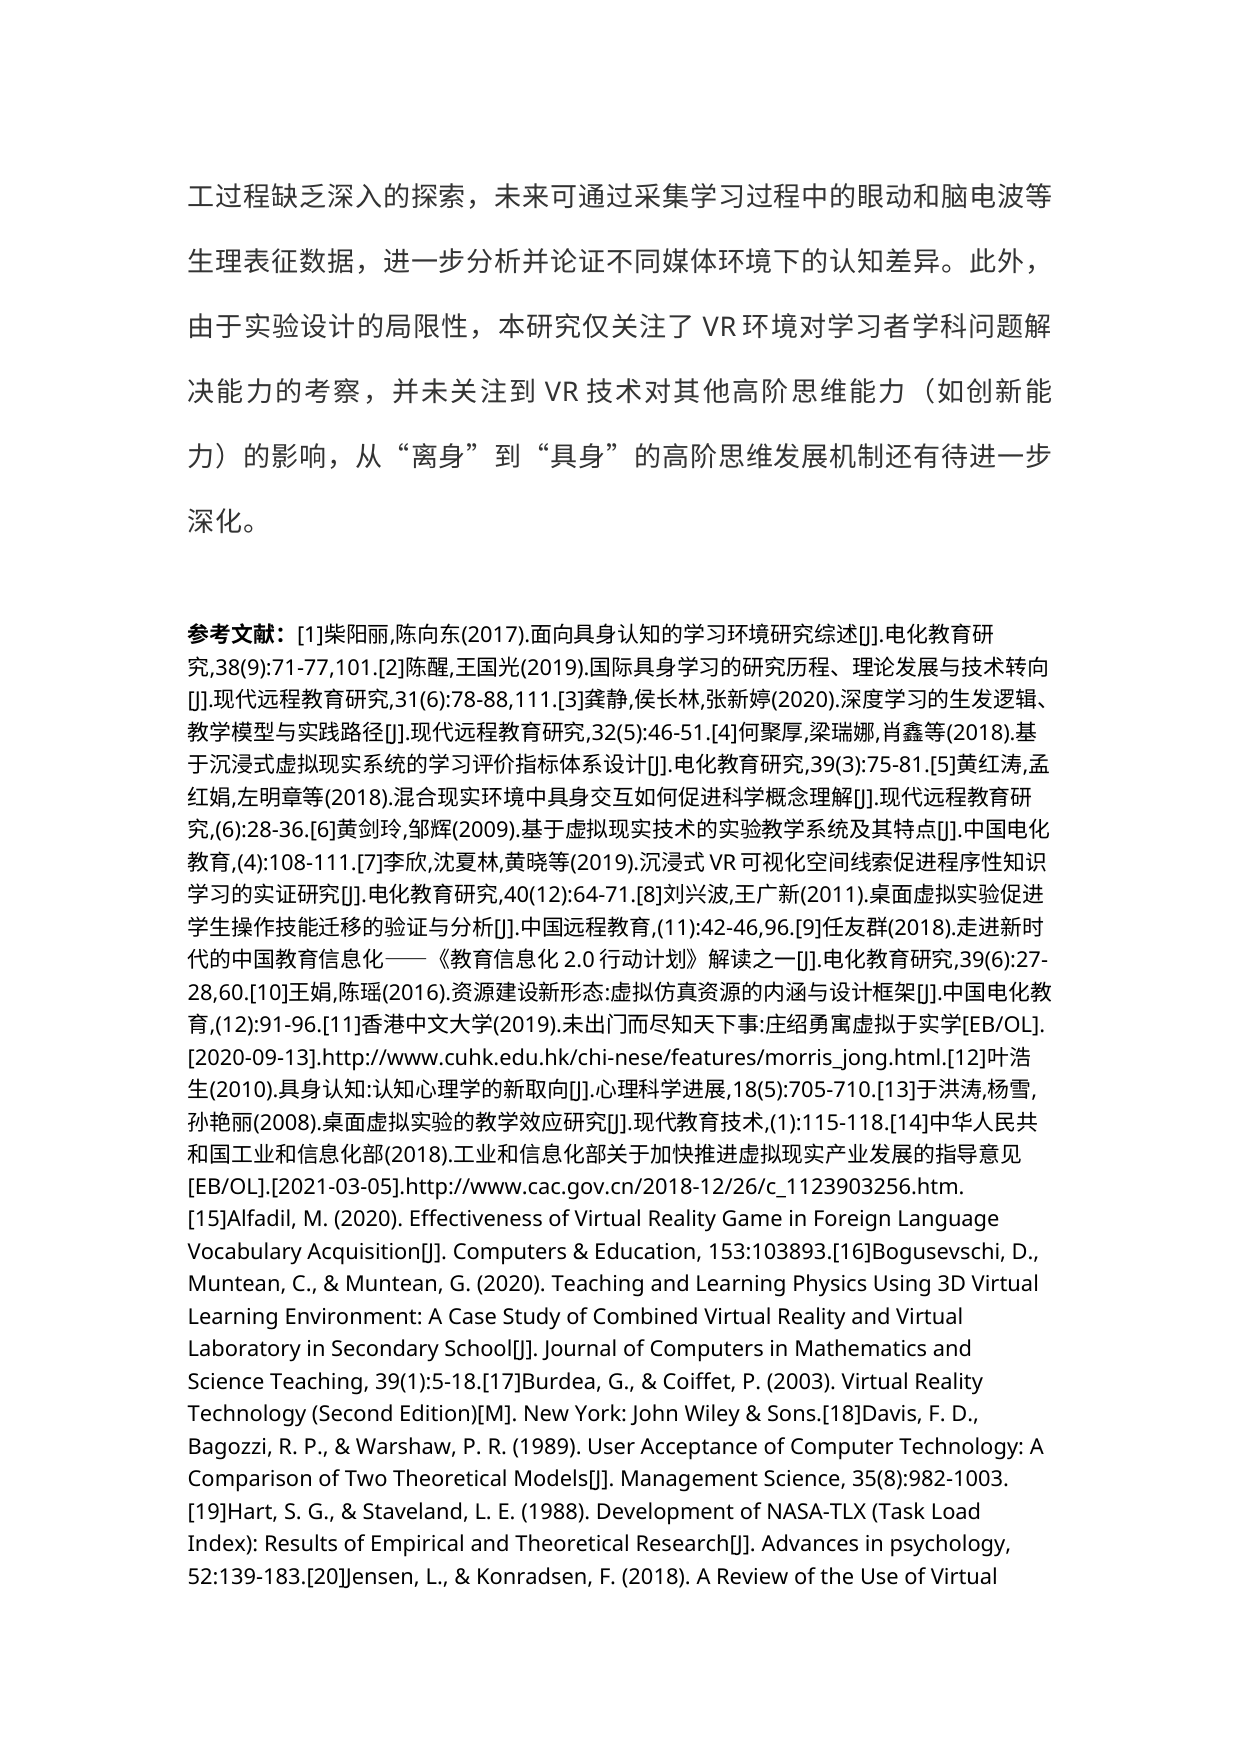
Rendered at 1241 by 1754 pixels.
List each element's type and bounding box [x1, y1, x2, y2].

text [187, 617, 1053, 1592]
text [187, 162, 1053, 552]
